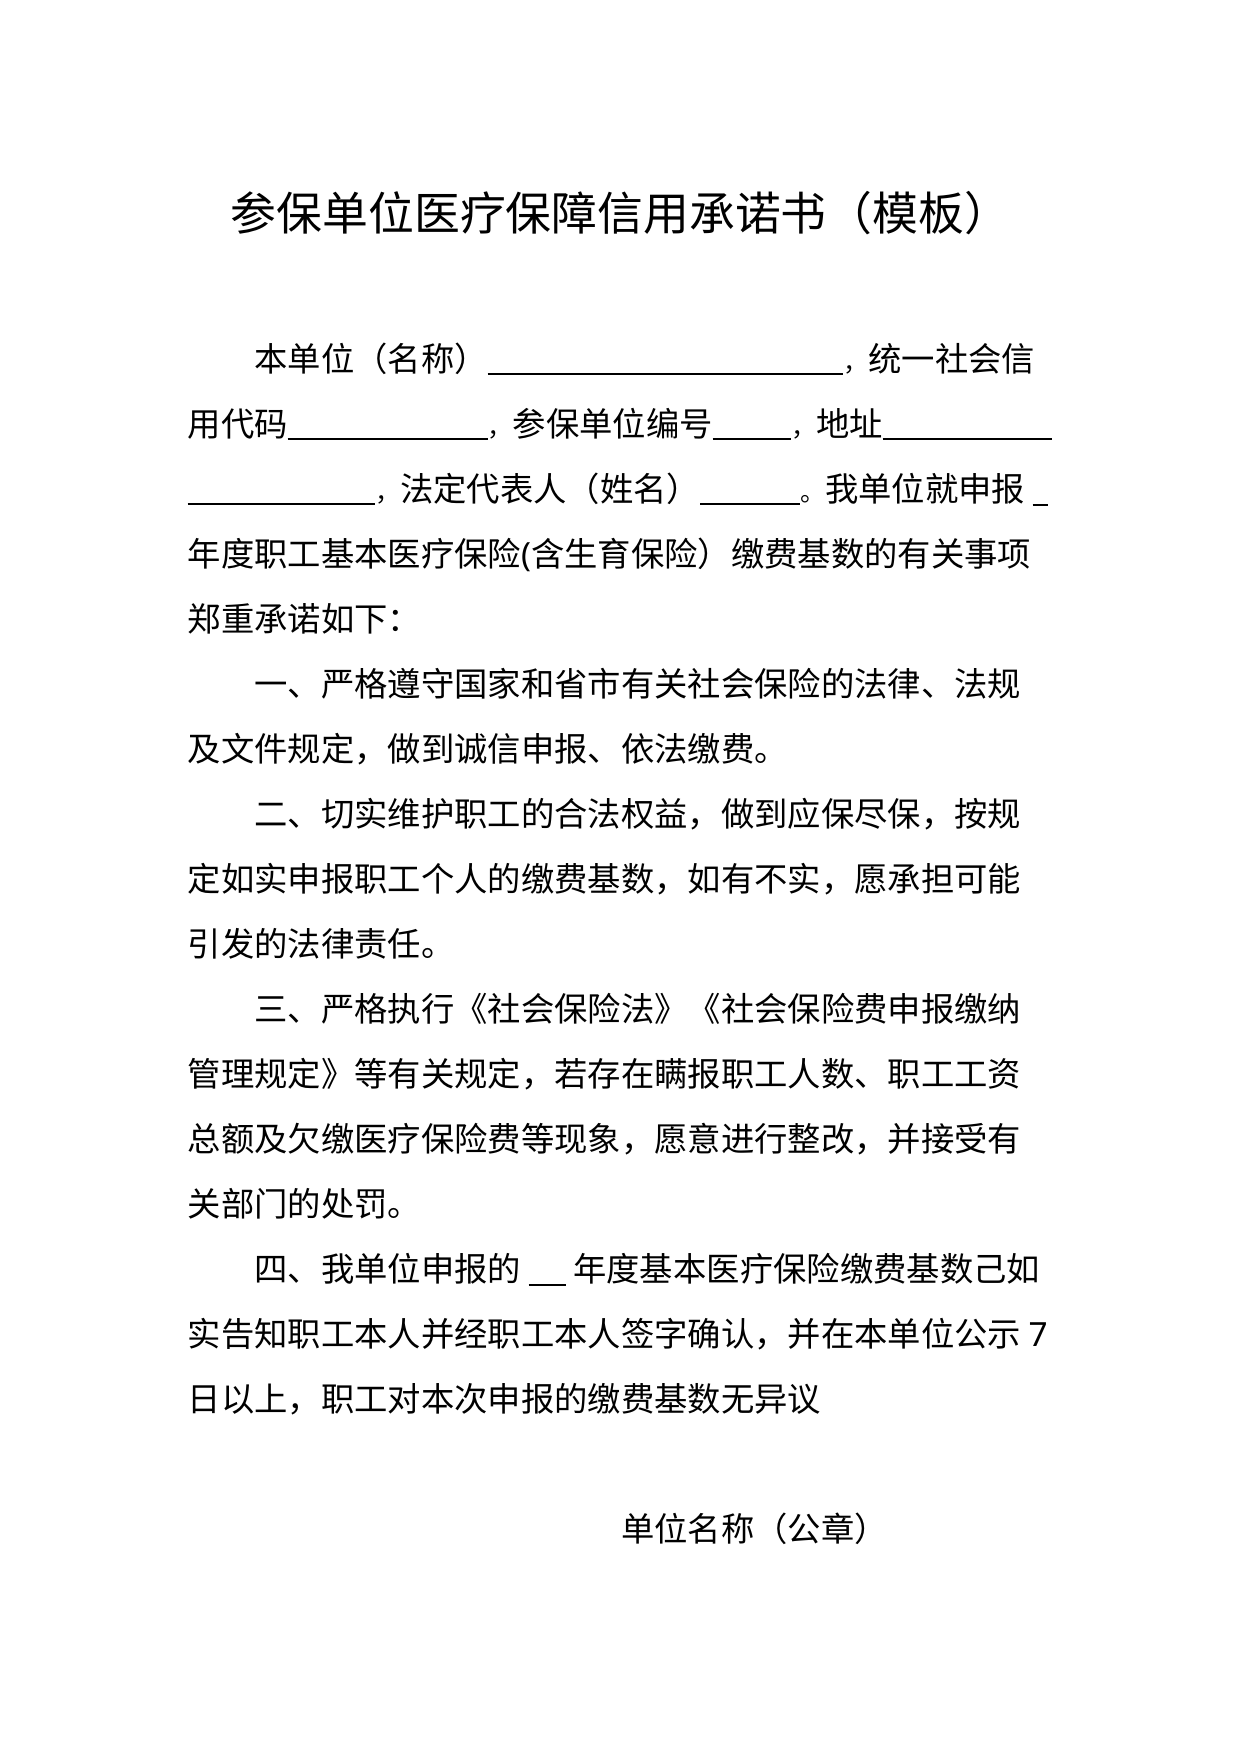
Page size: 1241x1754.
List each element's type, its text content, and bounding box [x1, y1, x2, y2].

list 单位名称（公章） [187, 1494, 1053, 1559]
text 四、我单位申报的 年度基本医疔保险缴费基数己如实告知职工本人并经职工本人签字确认，并在本单位公示 7日以上，职工对本次申报的缴费基数无异议 [187, 1234, 1053, 1429]
text 一、严格遵守国家和省市有关社会保险的法律、法规及文件规定，做到诚信申报、依法缴费。 [187, 649, 1053, 779]
text 二、切实维护职工的合法权益，做到应保尽保，按规定如实申报职工个人的缴费基数，如有不实，愿承担可能引发的法律责任。 [187, 779, 1053, 974]
text 参保单位医疗保障信用承诺书（模板） [177, 162, 1064, 259]
text 三、严格执行《社会保险法》《社会保险费申报缴纳管理规定》等有关规定，若存在瞒报职工人数、职工工资总额及欠缴医疗保险费等现象，愿意进行整改，并接受有关部门的处罚。 [187, 974, 1053, 1234]
text 本单位（名称） ，统一社会信用代码 ，参保单位编号 ，地址 ，法定代表人（姓名） 。我单位就申报 年度职工基本医疗保险(含生育保险）缴费基数的有关事项郑重承诺如下： [187, 324, 1053, 649]
